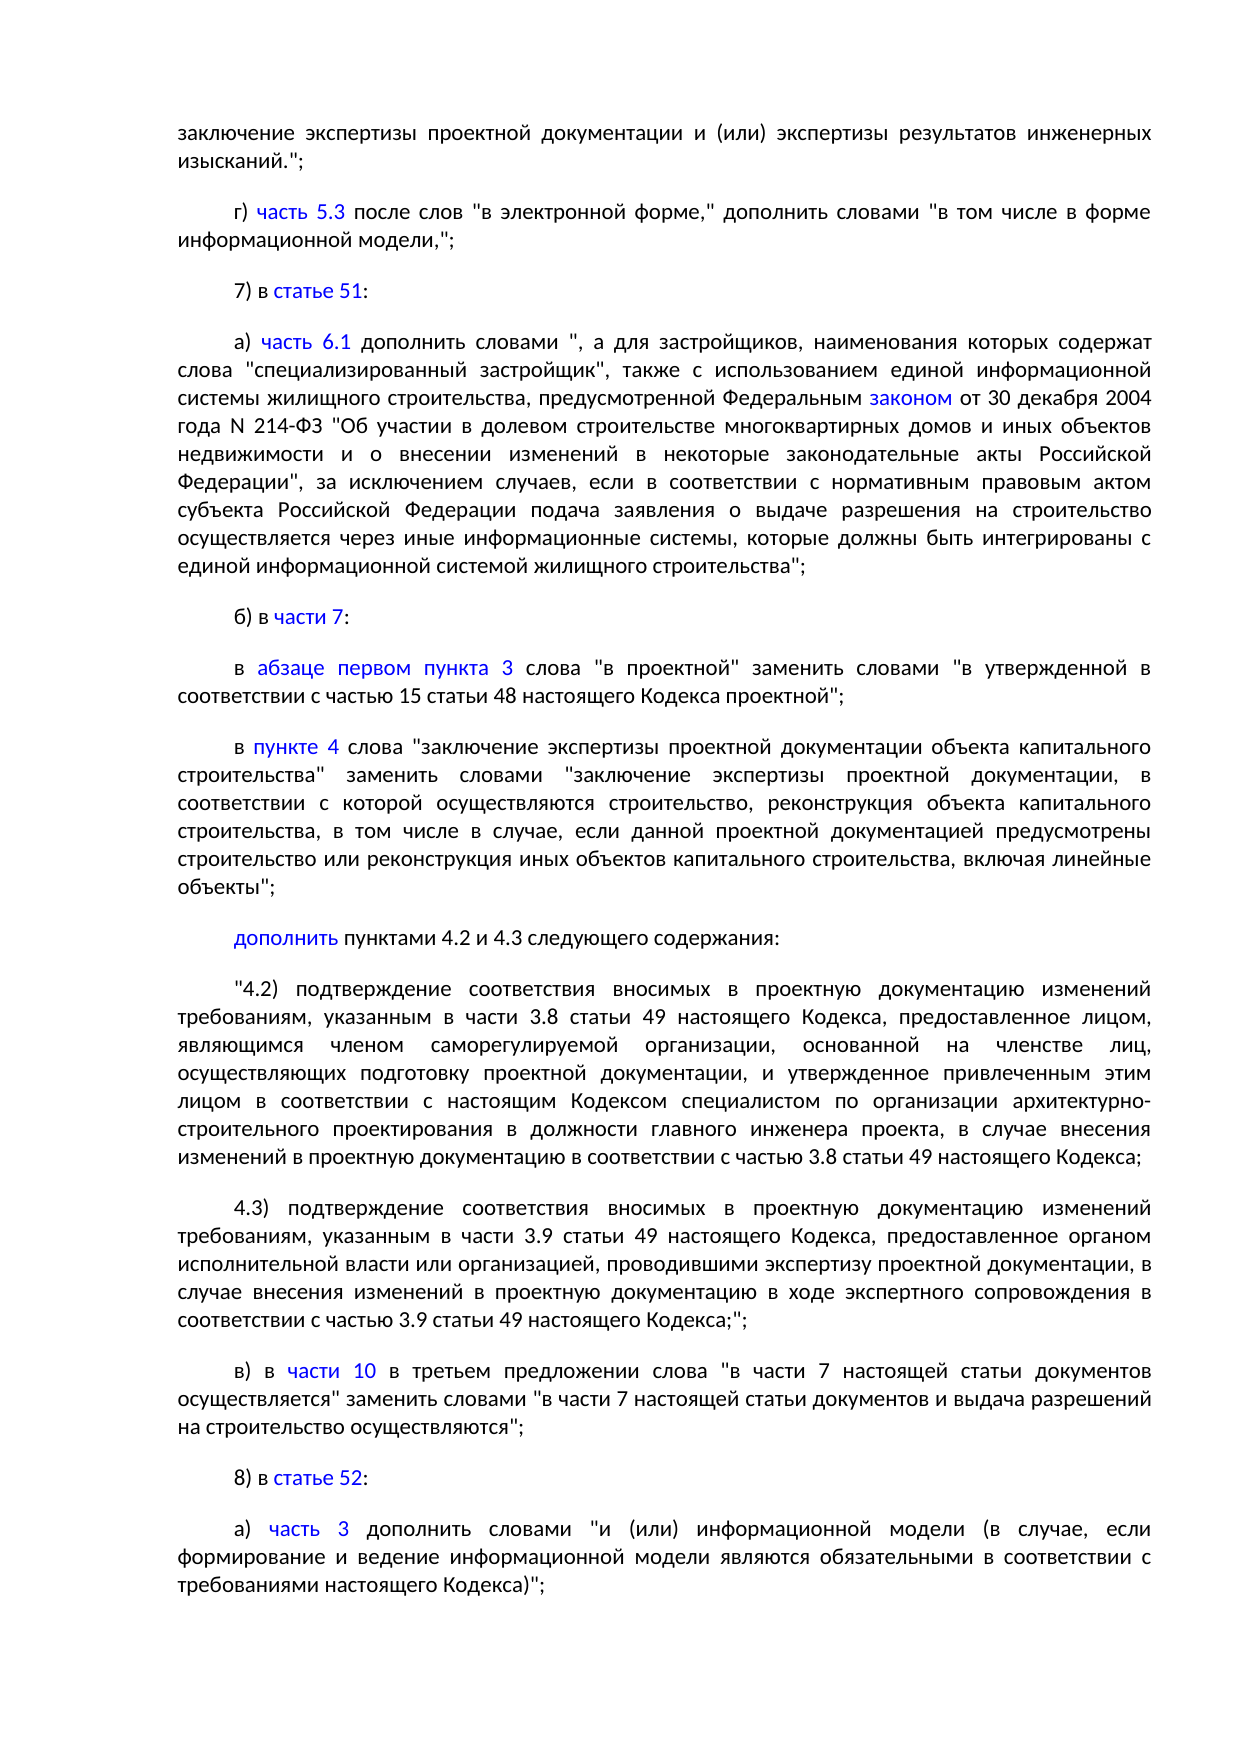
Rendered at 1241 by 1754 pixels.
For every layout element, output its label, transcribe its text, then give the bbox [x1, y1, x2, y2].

text а) часть 6.1 дополнить словами ", а для застройщиков, наименования которых содержат слова "специализированный застройщик", также с использованием единой информационной системы жилищного строительства, предусмотренной Федеральным законом от 30 декабря 2004 года N 214-ФЗ "Об участии в долевом строительстве многоквартирных домов и иных объектов недвижимости и о внесении изменений в некоторые законодательные акты Российской Федерации", за исключением случаев, если в соответствии с нормативным правовым актом субъекта Российской Федерации подача заявления о выдаче разрешения на строительство осуществляется через иные информационные системы, которые должны быть интегрированы с единой информационной системой жилищного строительства"; [177, 327, 1152, 579]
text б) в части 7: [177, 602, 1152, 630]
text в) в части 10 в третьем предложении слова "в части 7 настоящей статьи документов осуществляется" заменить словами "в части 7 настоящей статьи документов и выдача разрешений на строительство осуществляются"; [177, 1356, 1152, 1440]
text в абзаце первом пункта 3 слова "в проектной" заменить словами "в утвержденной в соответствии с частью 15 статьи 48 настоящего Кодекса проектной"; [177, 653, 1152, 709]
text г) часть 5.3 после слов "в электронной форме," дополнить словами "в том числе в форме информационной модели,"; [177, 197, 1152, 253]
text дополнить пунктами 4.2 и 4.3 следующего содержания: [177, 923, 1152, 951]
text "4.2) подтверждение соответствия вносимых в проектную документацию изменений требованиям, указанным в части 3.8 статьи 49 настоящего Кодекса, предоставленное лицом, являющимся членом саморегулируемой организации, основанной на членстве лиц, осуществляющих подготовку проектной документации, и утвержденное привлеченным этим лицом в соответствии с настоящим Кодексом специалистом по организации архитектурно-строительного проектирования в должности главного инженера проекта, в случае внесения изменений в проектную документацию в соответствии с частью 3.8 статьи 49 настоящего Кодекса; [177, 974, 1152, 1170]
text 7) в статье 51: [177, 276, 1152, 304]
text а) часть 3 дополнить словами "и (или) информационной модели (в случае, если формирование и ведение информационной модели являются обязательными в соответствии с требованиями настоящего Кодекса)"; [177, 1514, 1152, 1598]
text в пункте 4 слова "заключение экспертизы проектной документации объекта капитального строительства" заменить словами "заключение экспертизы проектной документации, в соответствии с которой осуществляются строительство, реконструкция объекта капитального строительства, в том числе в случае, если данной проектной документацией предусмотрены строительство или реконструкция иных объектов капитального строительства, включая линейные объекты"; [177, 732, 1152, 900]
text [177, 118, 1152, 174]
text 8) в статье 52: [177, 1463, 1152, 1491]
text 4.3) подтверждение соответствия вносимых в проектную документацию изменений требованиям, указанным в части 3.9 статьи 49 настоящего Кодекса, предоставленное органом исполнительной власти или организацией, проводившими экспертизу проектной документации, в случае внесения изменений в проектную документацию в ходе экспертного сопровождения в соответствии с частью 3.9 статьи 49 настоящего Кодекса;"; [177, 1193, 1152, 1333]
